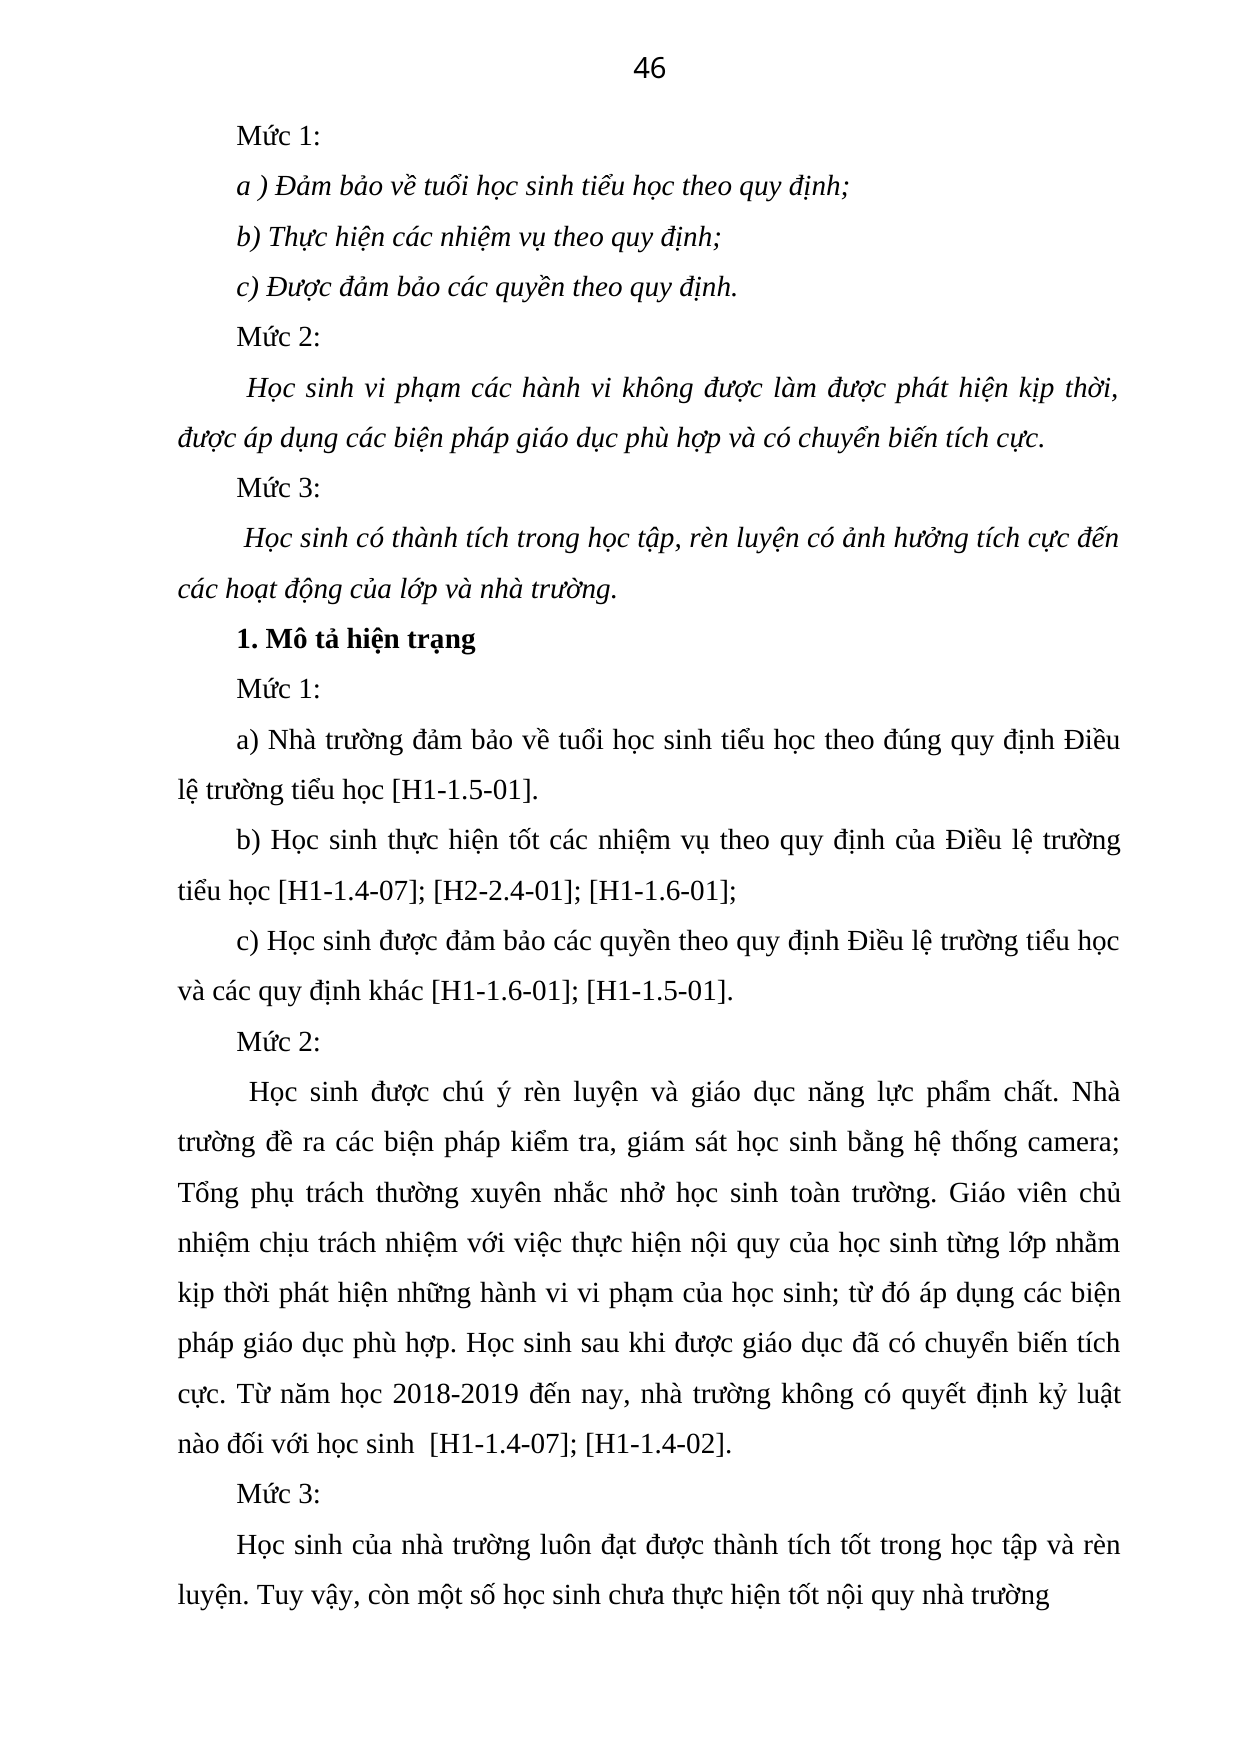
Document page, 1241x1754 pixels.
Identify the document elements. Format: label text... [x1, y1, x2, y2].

text b) Thực hiện các nhiệm vụ theo quy định; [177, 219, 1122, 252]
text Mức 1: [177, 672, 1122, 705]
text Mức 3: [177, 1477, 1122, 1510]
text Mức 2: [177, 319, 1122, 353]
text Mức 3: [177, 470, 1122, 504]
text Học sinh có thành tích trong học tập, rèn luyện có ảnh hưởng tích cực đến các hoạt động của lớp và nhà trường. [177, 521, 1122, 604]
text c) Học sinh được đảm bảo các quyền theo quy định Điều lệ trường tiểu học và các quy định khác [H1-1.6-01]; [H1-1.5-01]. [177, 923, 1122, 1007]
text Học sinh được chú ý rèn luyện và giáo dục năng lực phẩm chất. Nhà trường đề ra các biện pháp kiểm tra, giám sát học sinh bằng hệ thống camera; Tổng phụ trách thường xuyên nhắc nhở học sinh toàn trường. Giáo viên chủ nhiệm chịu trách nhiệm với việc thực hiện nội quy của học sinh từng lớp nhằm kịp thời phát hiện những hành vi vi phạm của học sinh; từ đó áp dụng các biện pháp giáo dục phù hợp. Học sinh sau khi được giáo dục đã có chuyển biến tích cực. Từ năm học 2018-2019 đến nay, nhà trường không có quyết định kỷ luật nào đối với học sinh [H1-1.4-07]; [H1-1.4-02]. [177, 1074, 1122, 1460]
text Học sinh của nhà trường luôn đạt được thành tích tốt trong học tập và rèn luyện. Tuy vậy, còn một số học sinh chưa thực hiện tốt nội quy nhà trường [177, 1527, 1122, 1611]
text b) Học sinh thực hiện tốt các nhiệm vụ theo quy định của Điều lệ trường tiểu học [H1-1.4-07]; [H2-2.4-01]; [H1-1.6-01]; [177, 822, 1122, 906]
text Mức 2: [177, 1024, 1122, 1057]
text Mức 1: [177, 118, 1122, 152]
text a) Nhà trường đảm bảo về tuổi học sinh tiểu học theo đúng quy định Điều lệ trường tiểu học [H1-1.5-01]. [177, 722, 1122, 806]
text c) Được đảm bảo các quyền theo quy định. [177, 269, 1122, 303]
text Học sinh vi phạm các hành vi không được làm được phát hiện kịp thời, được áp dụng các biện pháp giáo dục phù hợp và có chuyển biến tích cực. [177, 370, 1122, 453]
text a ) Đảm bảo về tuổi học sinh tiểu học theo quy định; [177, 168, 1122, 202]
text 1. Mô tả hiện trạng [177, 621, 1122, 655]
